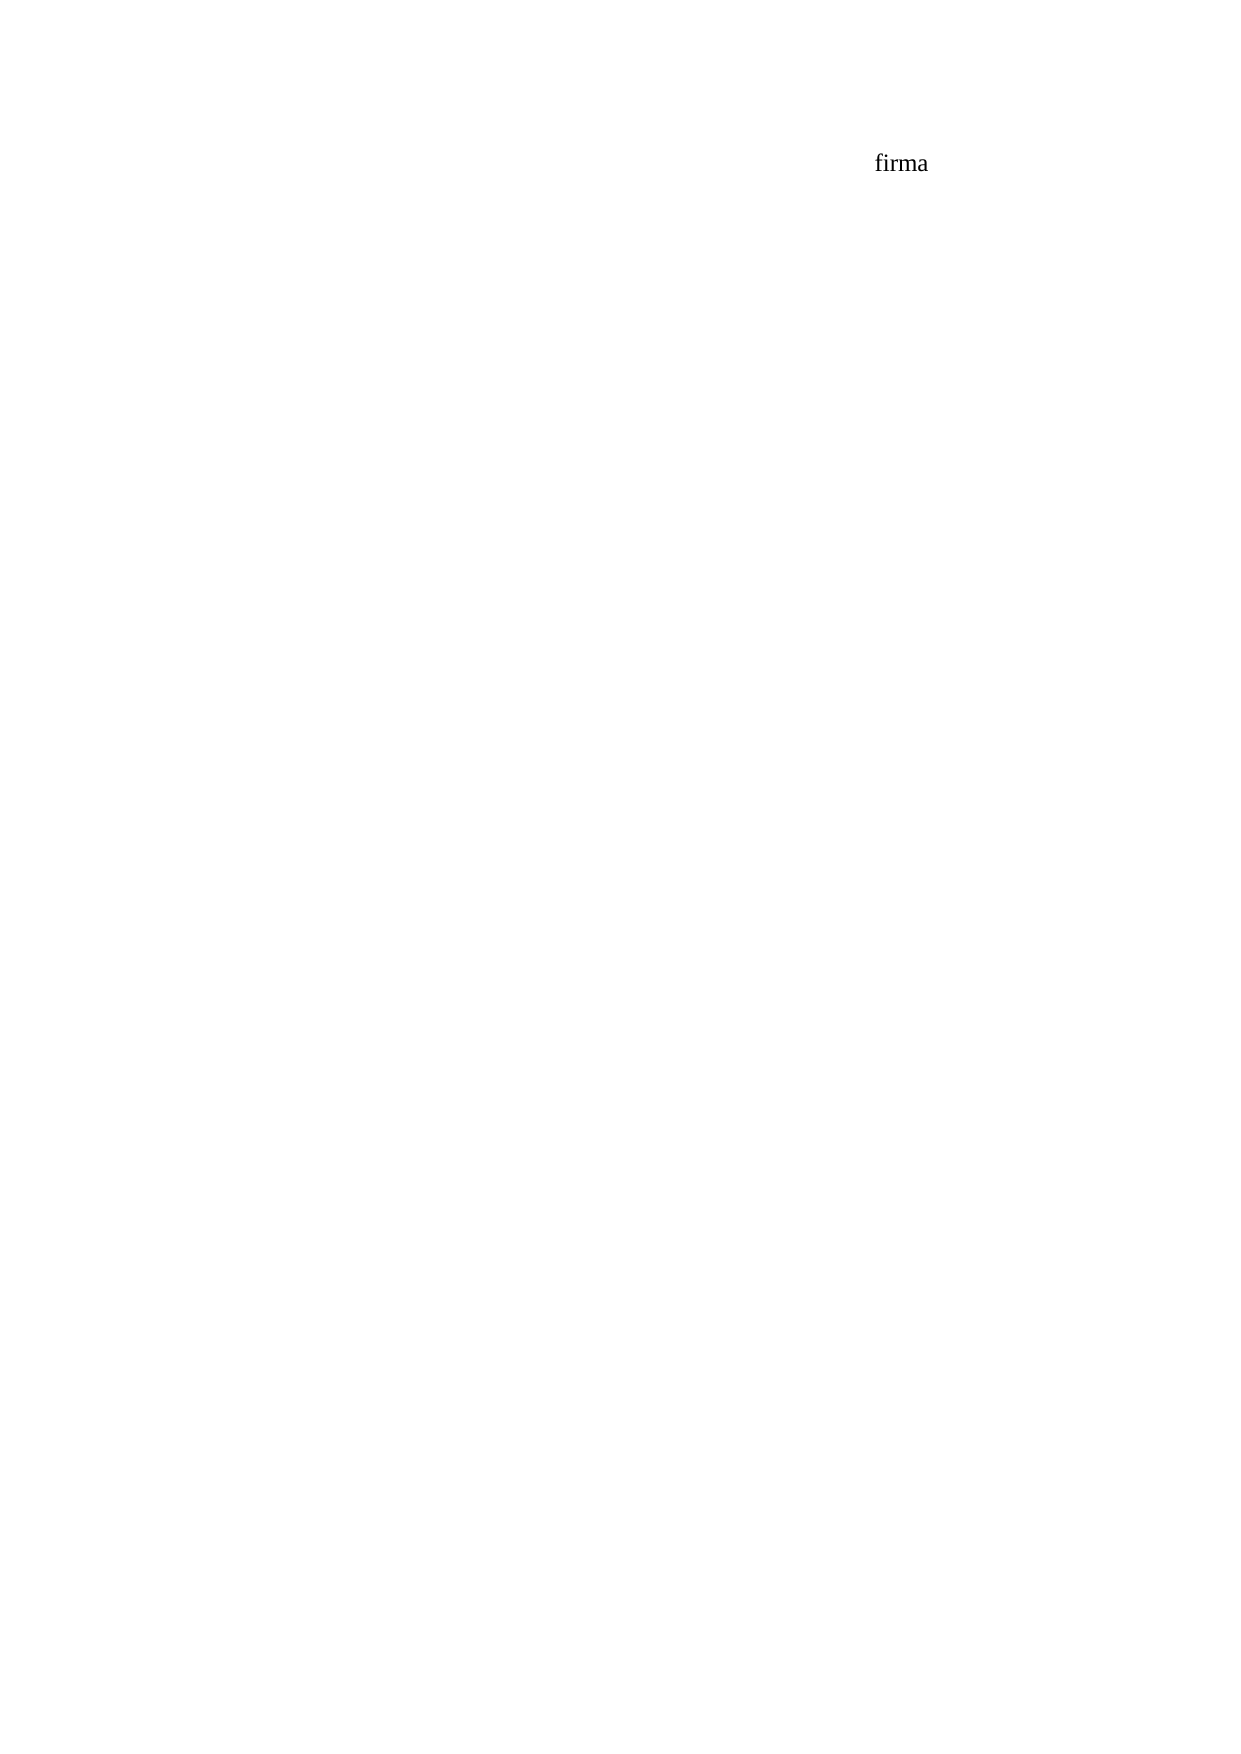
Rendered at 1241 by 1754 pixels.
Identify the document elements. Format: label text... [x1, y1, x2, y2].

text firma [118, 148, 1122, 176]
